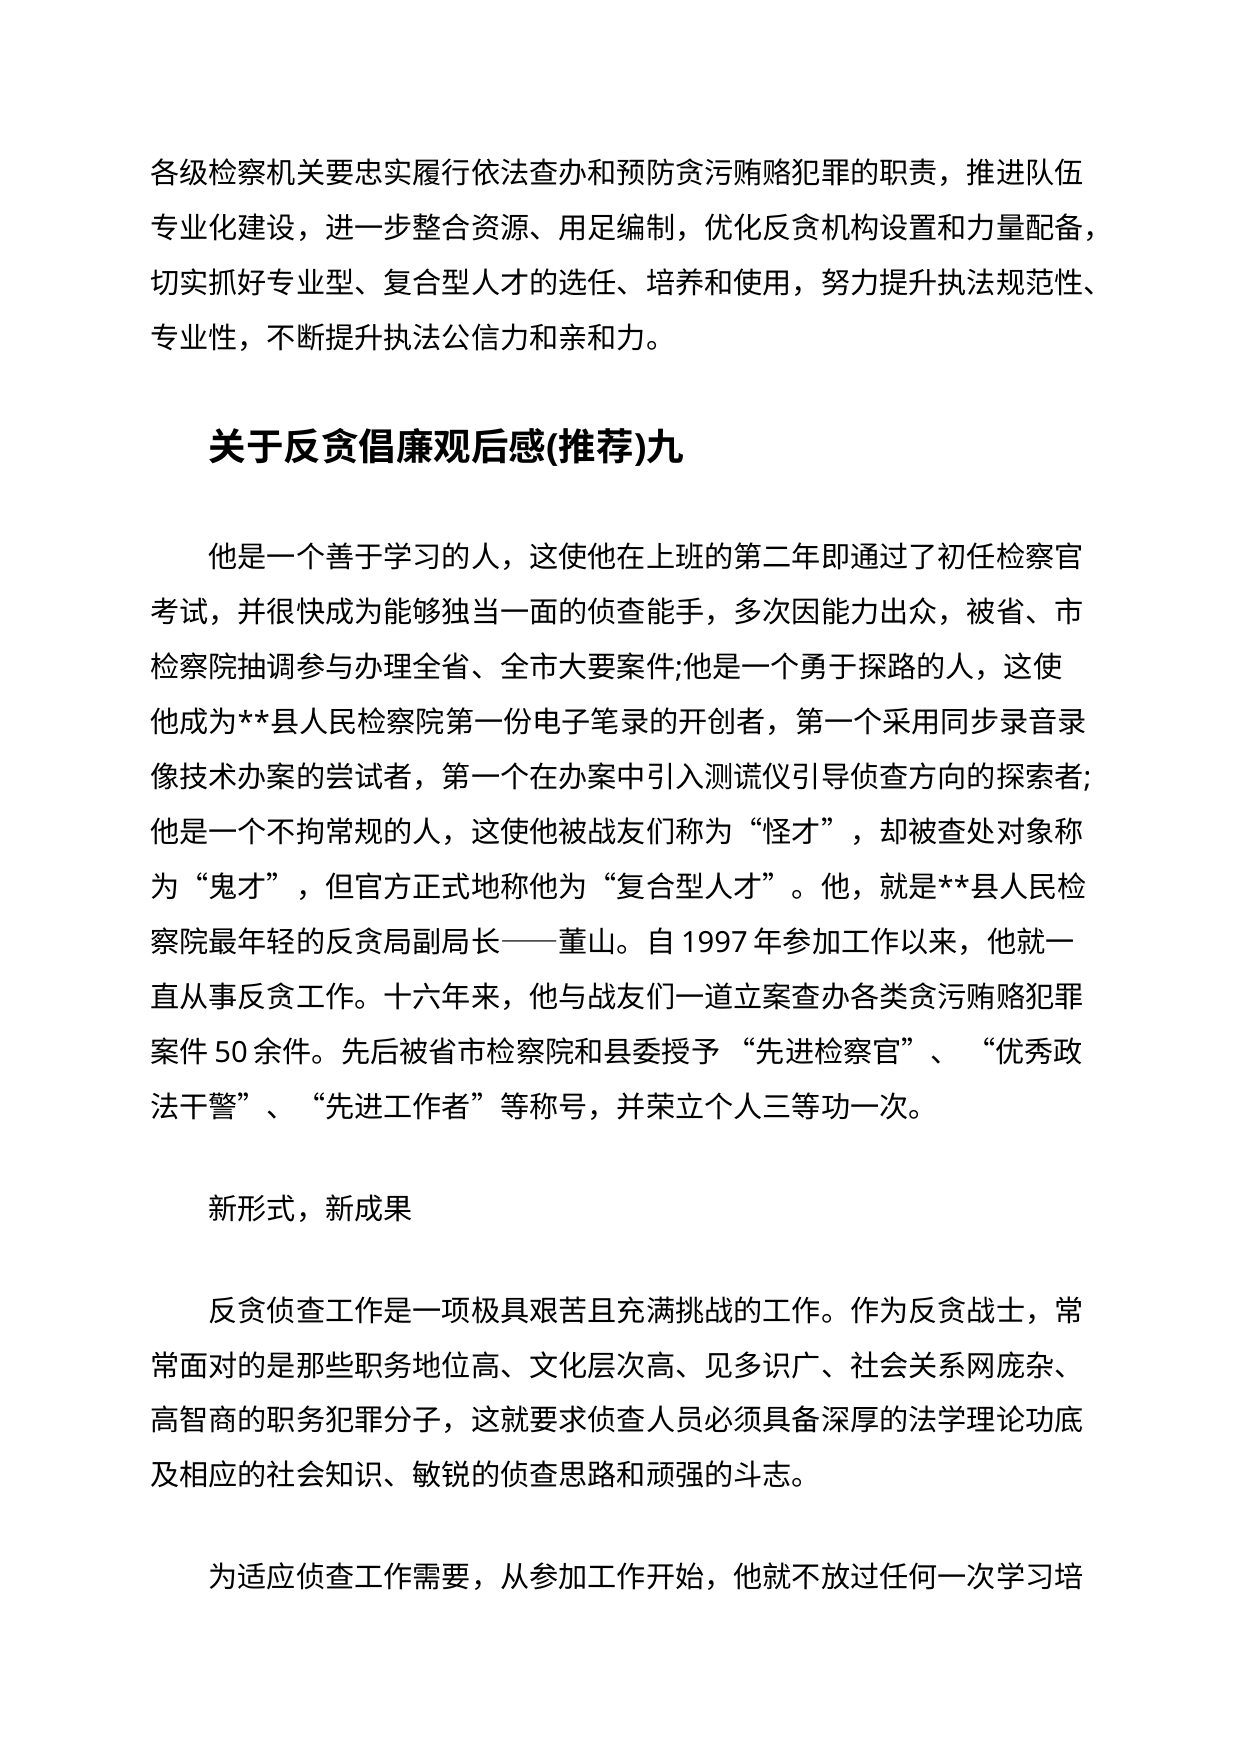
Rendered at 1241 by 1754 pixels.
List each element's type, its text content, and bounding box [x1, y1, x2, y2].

text 他是一个善于学习的人，这使他在上班的第二年即通过了初任检察官考试，并很快成为能够独当一面的侦查能手，多次因能力出众，被省、市检察院抽调参与办理全省、全市大要案件;他是一个勇于探路的人，这使他成为**县人民检察院第一份电子笔录的开创者，第一个采用同步录音录像技术办案的尝试者，第一个在办案中引入测谎仪引导侦查方向的探索者;他是一个不拘常规的人，这使他被战友们称为“怪才”，却被查处对象称为“鬼才”，但官方正式地称他为“复合型人才”。他，就是**县人民检察院最年轻的反贪局副局长——董山。自1997年参加工作以来，他就一直从事反贪工作。十六年来，他与战友们一道立案查办各类贪污贿赂犯罪案件50余件。先后被省市检察院和县委授予 “先进检察官”、 “优秀政法干警”、“先进工作者”等称号，并荣立个人三等功一次。 [150, 534, 1090, 1126]
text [150, 1554, 1090, 1596]
text 反贪侦查工作是一项极具艰苦且充满挑战的工作。作为反贪战士，常常面对的是那些职务地位高、文化层次高、见多识广、社会关系网庞杂、高智商的职务犯罪分子，这就要求侦查人员必须具备深厚的法学理论功底及相应的社会知识、敏锐的侦查思路和顽强的斗志。 [150, 1287, 1090, 1494]
text 新形式，新成果 [150, 1185, 1090, 1228]
text 关于反贪倡廉观后感(推荐)九 [150, 416, 1090, 471]
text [150, 150, 1090, 357]
